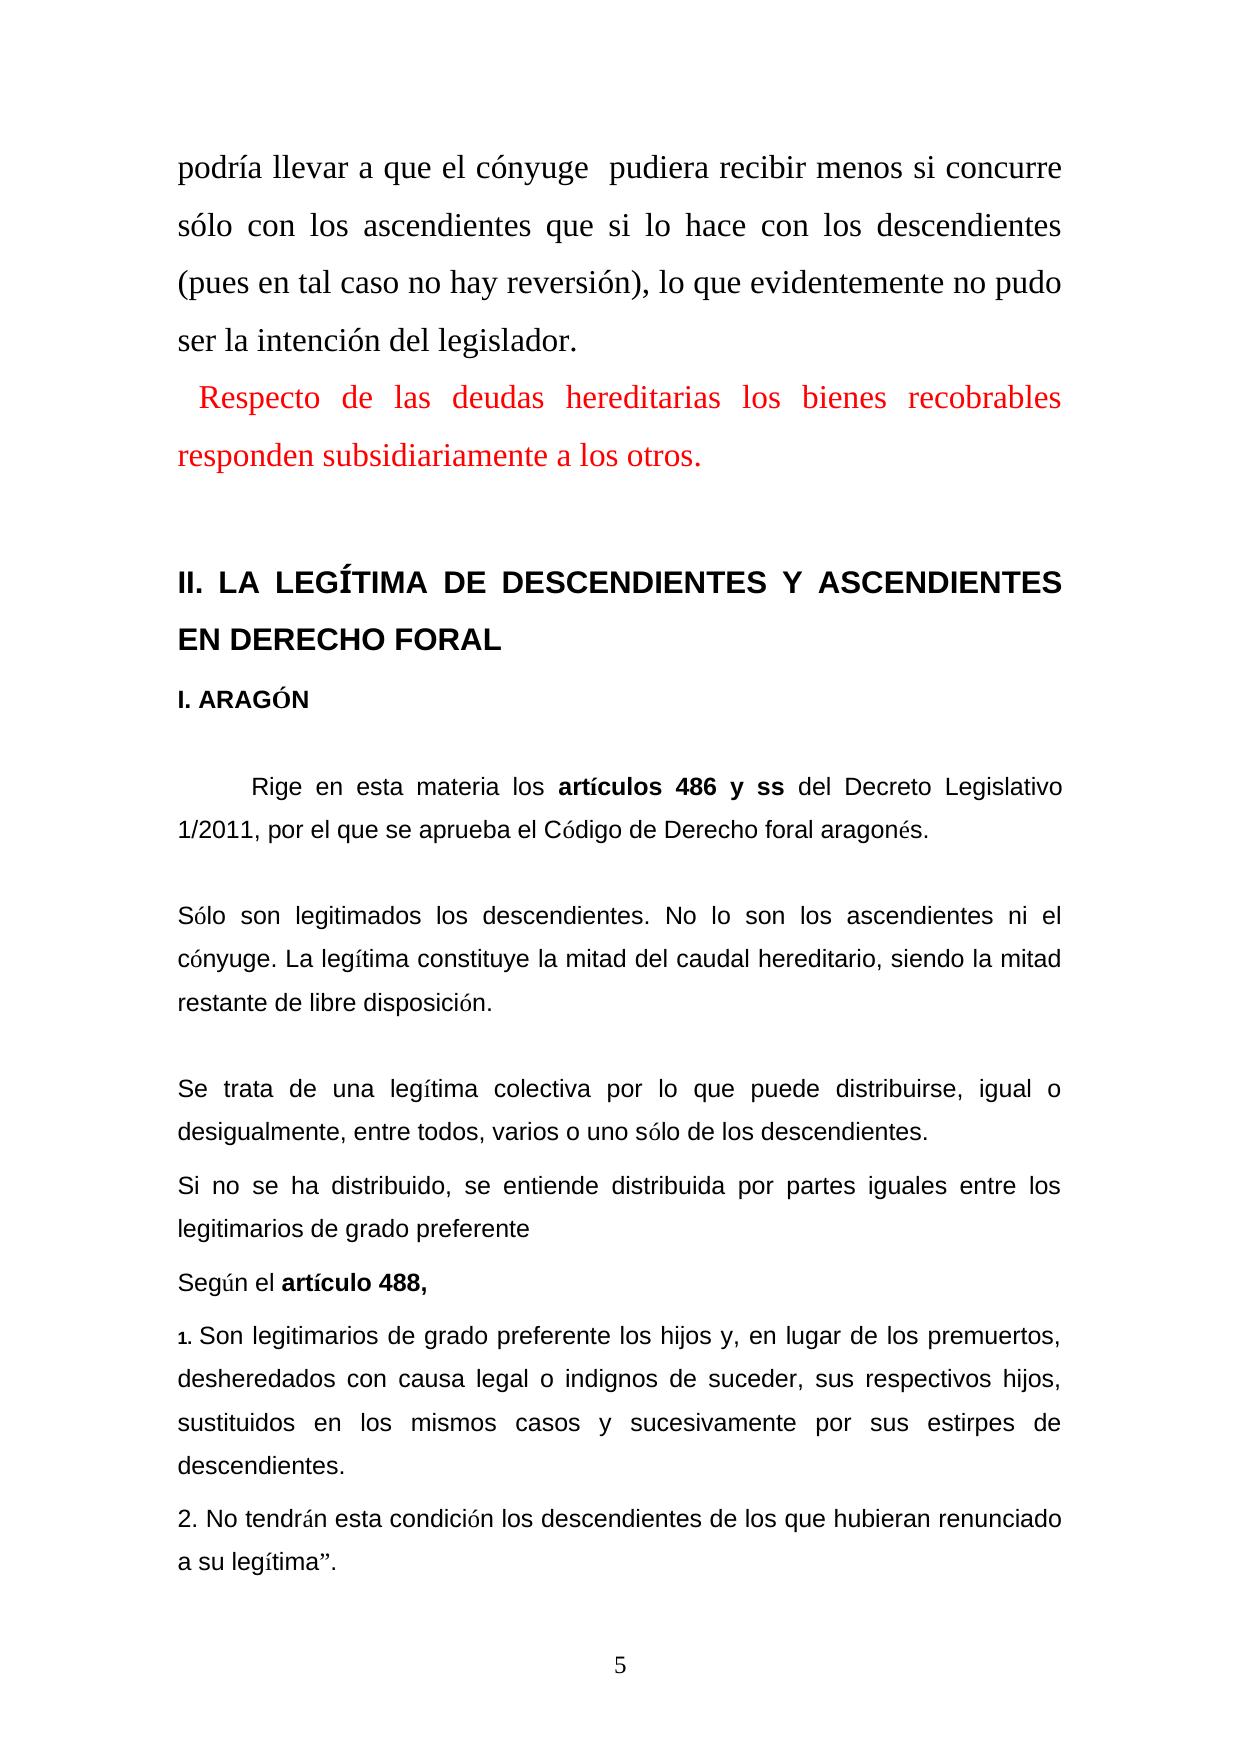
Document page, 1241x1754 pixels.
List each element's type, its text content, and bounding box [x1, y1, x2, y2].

text I. ARAGÓN [177, 685, 1063, 714]
text Respecto de las deudas hereditarias los bienes recobrables responden subsidiariamente a los otros. [177, 378, 1063, 473]
text Si no se ha distribuido, se entiende distribuida por partes iguales entre los legitimarios de grado preferente [177, 1171, 1063, 1243]
text Se trata de una legítima colectiva por lo que puede distribuirse, igual o desigualmente, entre todos, varios o uno sólo de los descendientes. [177, 1074, 1063, 1146]
text 2. No tendrán esta condición los descendientes de los que hubieran renunciado a su legítima”. [177, 1504, 1063, 1576]
text 1. Son legitimarios de grado preferente los hijos y, en lugar de los premuertos, desheredados con causa legal o indignos de suceder, sus respectivos hijos, sustituidos en los mismos casos y sucesivamente por sus estirpes de descendientes. [177, 1321, 1063, 1479]
text Sólo son legitimados los descendientes. No lo son los ascendientes ni el cónyuge. La legítima constituye la mitad del caudal hereditario, siendo la mitad restante de libre disposición. [177, 901, 1063, 1017]
text II. LA LEGÍTIMA DE DESCENDIENTES Y ASCENDIENTES EN DERECHO FORAL [177, 561, 1063, 657]
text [177, 148, 1063, 358]
text Rige en esta materia los artículos 486 y ss del Decreto Legislativo 1/2011, por el que se aprueba el Código de Derecho foral aragonés. [177, 772, 1063, 844]
text Según el artículo 488, [177, 1268, 1063, 1296]
